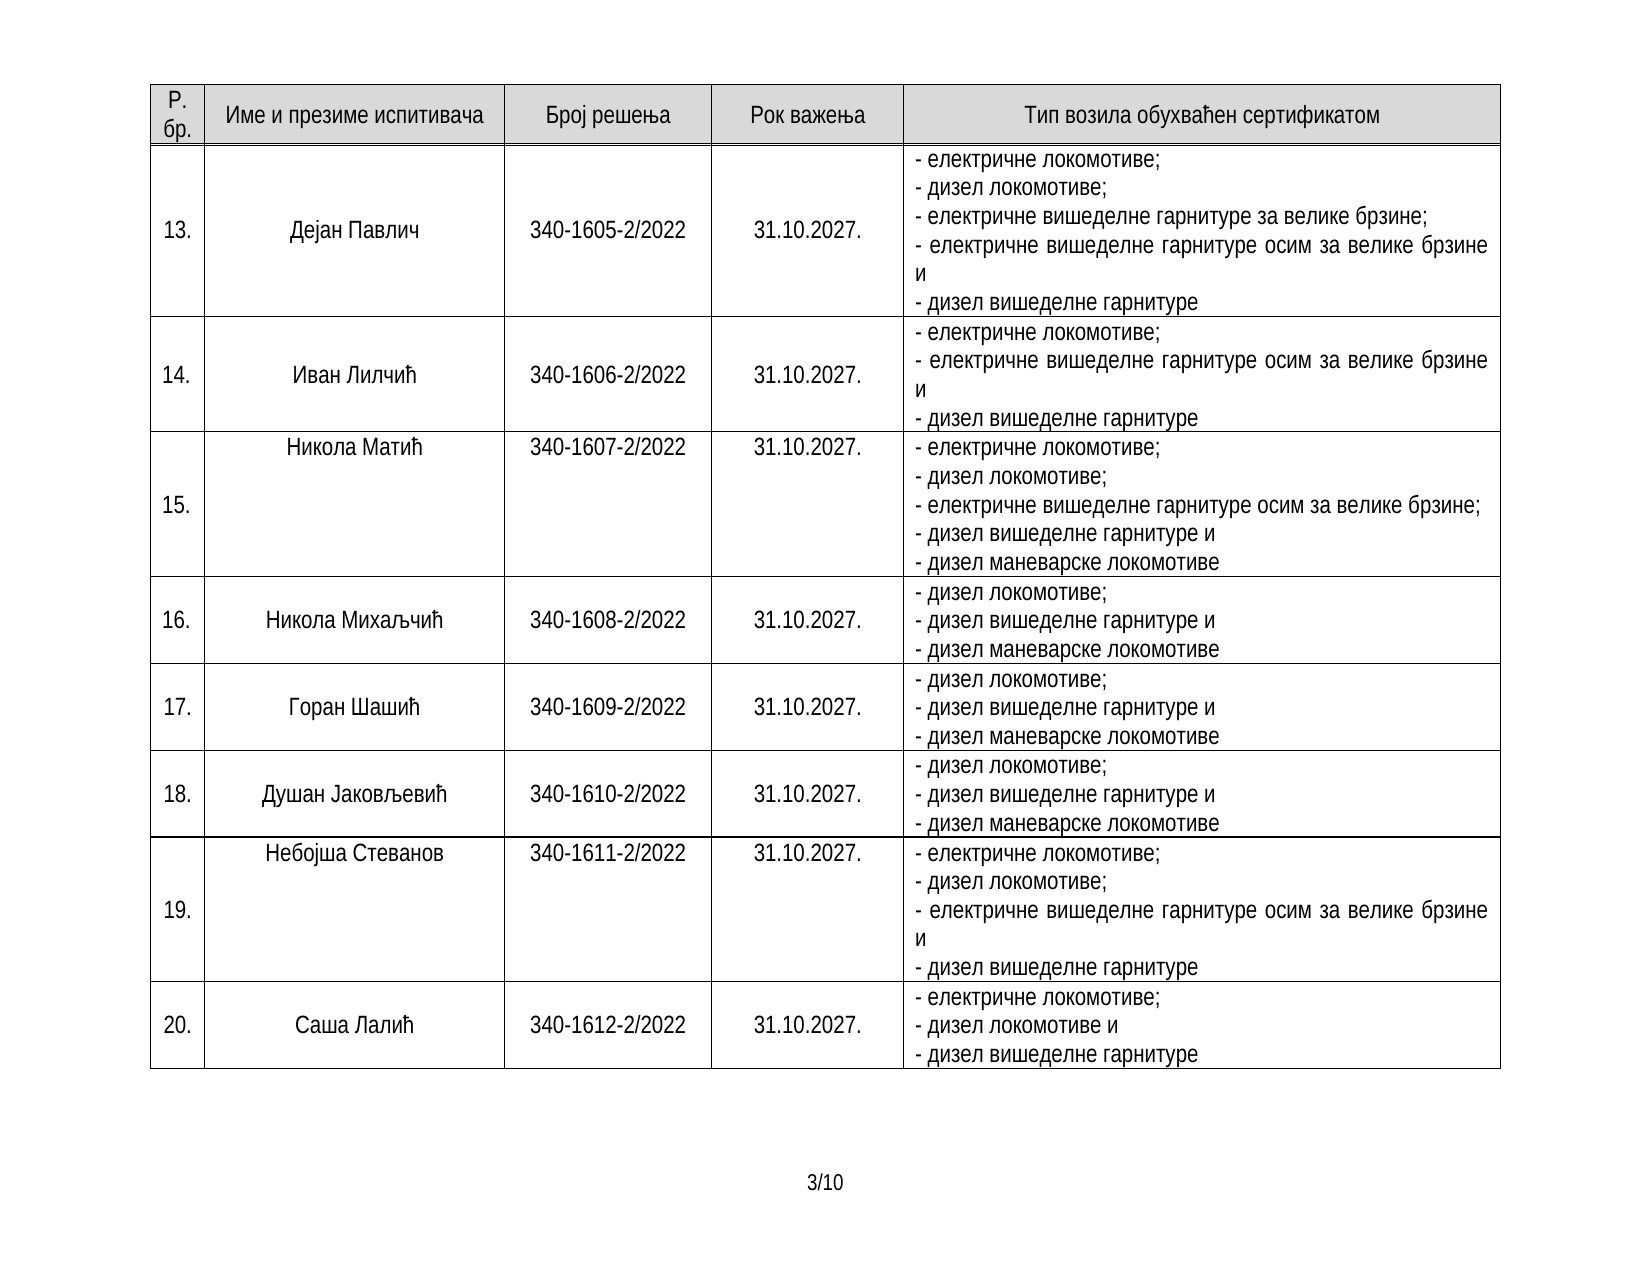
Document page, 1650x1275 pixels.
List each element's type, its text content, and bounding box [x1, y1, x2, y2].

table_cell 31.10.2027. [712, 751, 903, 836]
table_header Рок важења [712, 85, 903, 143]
table_cell Иван Лилчић [205, 317, 504, 431]
table_cell 19. [151, 838, 204, 981]
table_cell 31.10.2027. [712, 432, 903, 576]
table_cell 31.10.2027. [712, 146, 903, 316]
table_cell 31.10.2027. [712, 982, 903, 1068]
table_header Број решења [505, 85, 711, 143]
table_cell 14. [151, 317, 204, 431]
table_header Тип возила обухваћен сертификатом [904, 85, 1500, 143]
table_cell - електричне локомотиве; - дизел локомотиве; - електричне вишеделне гарнитуре осим за велике брзине и - дизел вишеделне гарнитуре [904, 838, 1500, 981]
table_cell 31.10.2027. [712, 317, 903, 431]
table_cell Никола Михаљчић [205, 577, 504, 662]
table_cell 340-1611-2/2022 [505, 838, 711, 981]
table_cell - електричне локомотиве; - дизел локомотиве; - електричне вишеделне гарнитуре за велике брзине; - електричне вишеделне гарнитуре осим за велике брзине и - дизел вишеделне гарнитуре [904, 146, 1500, 316]
table_cell 340-1609-2/2022 [505, 664, 711, 749]
table_cell 340-1607-2/2022 [505, 432, 711, 576]
table_cell Никола Матић [205, 432, 504, 576]
table_cell 15. [151, 432, 204, 576]
table_header Име и презиме испитивача [205, 85, 504, 143]
table_cell 340-1612-2/2022 [505, 982, 711, 1068]
table_cell - дизел локомотиве; - дизел вишеделне гарнитуре и - дизел маневарске локомотиве [904, 664, 1500, 749]
table_cell - електричне локомотиве; - дизел локомотиве и - дизел вишеделне гарнитуре [904, 982, 1500, 1068]
table_cell 340-1605-2/2022 [505, 146, 711, 316]
table_cell - дизел локомотиве; - дизел вишеделне гарнитуре и - дизел маневарске локомотиве [904, 577, 1500, 662]
table_cell Небојша Стеванов [205, 838, 504, 981]
table_cell Дејан Павлич [205, 146, 504, 316]
table_cell 31.10.2027. [712, 838, 903, 981]
table_cell 17. [151, 664, 204, 749]
table_cell 20. [151, 982, 204, 1068]
table_cell 18. [151, 751, 204, 836]
table_cell - електричне локомотиве; - електричне вишеделне гарнитуре осим за велике брзине и - дизел вишеделне гарнитуре [904, 317, 1500, 431]
table_cell - дизел локомотиве; - дизел вишеделне гарнитуре и - дизел маневарске локомотиве [904, 751, 1500, 836]
table_cell 340-1608-2/2022 [505, 577, 711, 662]
table_cell 13. [151, 146, 204, 316]
table_cell Горан Шашић [205, 664, 504, 749]
table_cell Саша Лалић [205, 982, 504, 1068]
table_cell 31.10.2027. [712, 664, 903, 749]
table_cell 340-1606-2/2022 [505, 317, 711, 431]
table_cell 340-1610-2/2022 [505, 751, 711, 836]
table_header Р. бр. [151, 85, 204, 143]
table_cell - електричне локомотиве; - дизел локомотиве; - електричне вишеделне гарнитуре осим за велике брзине; - дизел вишеделне гарнитуре и - дизел маневарске локомотиве [904, 432, 1500, 576]
table_cell 31.10.2027. [712, 577, 903, 662]
table_cell 16. [151, 577, 204, 662]
table_cell Душан Јаковљевић [205, 751, 504, 836]
